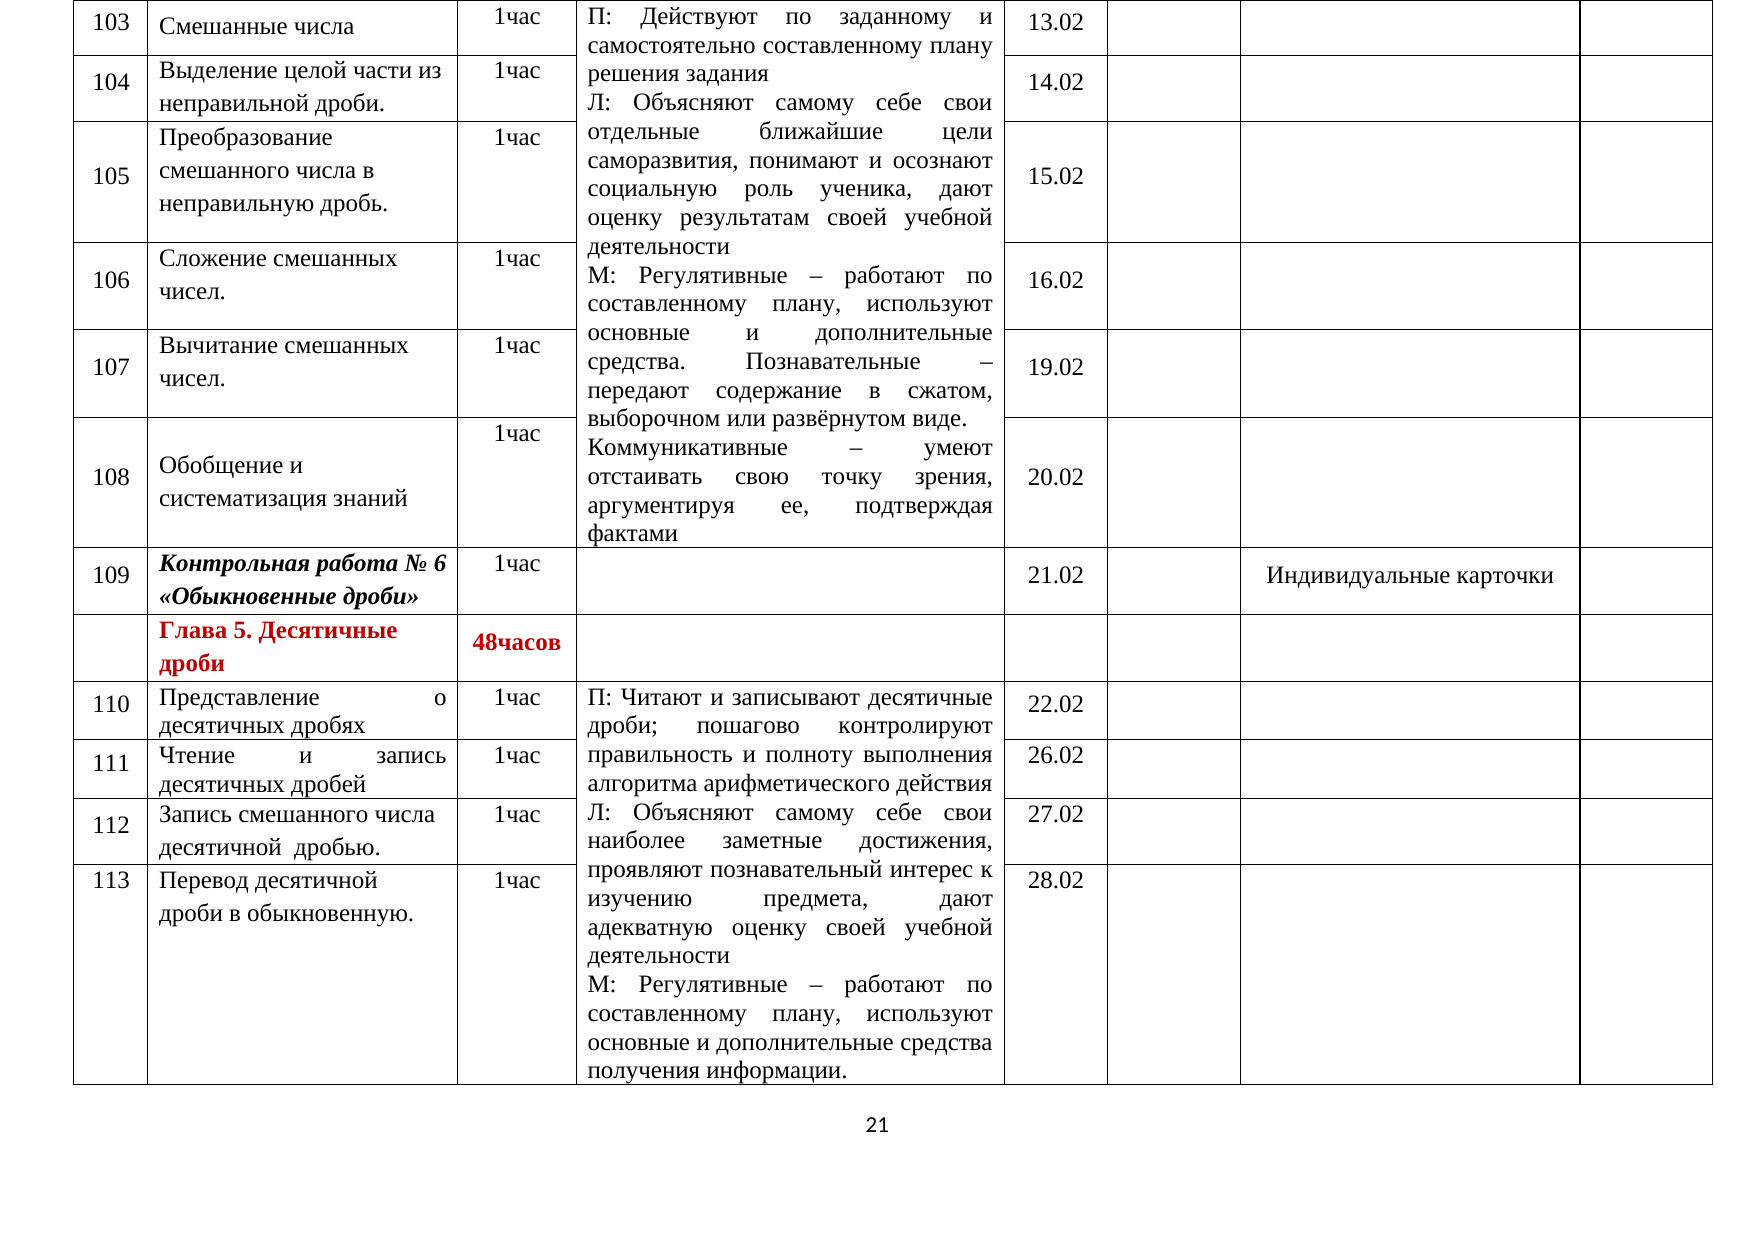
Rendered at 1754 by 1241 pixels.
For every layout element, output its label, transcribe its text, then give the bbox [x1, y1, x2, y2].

table_cell 27.02 [1005, 799, 1107, 864]
table_cell Сложение смешанных чисел. [148, 243, 457, 329]
table_cell [577, 548, 1004, 614]
table_cell 16.02 [1005, 243, 1107, 329]
table_cell 14.02 [1005, 56, 1107, 121]
table_cell 109 [74, 548, 147, 614]
table_cell 1час [458, 740, 576, 798]
table_cell 108 [74, 418, 147, 547]
table_cell 13.02 [1005, 1, 1107, 54]
table_cell [1581, 243, 1712, 329]
table_cell [1108, 1, 1240, 54]
table_cell 1час [458, 243, 576, 329]
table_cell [148, 865, 457, 1084]
table_cell 112 [74, 799, 147, 864]
table_cell 110 [74, 682, 147, 739]
table_cell 107 [74, 330, 147, 417]
table_cell [1581, 682, 1712, 739]
table_cell Смешанные числа [148, 1, 457, 54]
table_cell [1581, 740, 1712, 798]
table_cell [1108, 865, 1240, 1084]
table_cell Вычитание смешанных чисел. [148, 330, 457, 417]
table_cell 1час [458, 122, 576, 242]
table_cell [1581, 122, 1712, 242]
table_cell [1581, 615, 1712, 681]
table_cell [1581, 548, 1712, 614]
table_cell 106 [74, 243, 147, 329]
table_cell Выделение целой части из неправильной дроби. [148, 56, 457, 121]
table_cell [1581, 1, 1712, 54]
table_cell [1581, 799, 1712, 864]
table_cell 1час [458, 799, 576, 864]
table_cell Запись смешанного числа десятичной дробью. [148, 799, 457, 864]
table_cell Чтение и запись десятичных дробей [148, 740, 457, 798]
table_cell [1581, 56, 1712, 121]
table_cell [74, 615, 147, 681]
table_cell [1108, 330, 1240, 417]
table_cell [1108, 682, 1240, 739]
table_cell 113 [74, 865, 147, 1084]
table_cell Представление о десятичных дробях [148, 682, 457, 739]
table_cell 20.02 [1005, 418, 1107, 547]
table_cell [1581, 330, 1712, 417]
table_cell [1241, 122, 1579, 242]
table_cell [1241, 1, 1579, 54]
table_cell [1241, 330, 1579, 417]
table_cell 1час [458, 1, 576, 54]
table_cell 111 [74, 740, 147, 798]
table_cell Глава 5. Десятичные дроби [148, 615, 457, 681]
table_cell Обобщение и систематизация знаний [148, 418, 457, 547]
table_cell [1241, 799, 1579, 864]
table_cell Индивидуальные карточки [1241, 548, 1579, 614]
table_cell [1108, 243, 1240, 329]
table_cell 26.02 [1005, 740, 1107, 798]
table_cell [1108, 799, 1240, 864]
table_cell 1час [458, 418, 576, 547]
table_cell [1108, 122, 1240, 242]
table_cell [1241, 682, 1579, 739]
table_cell 22.02 [1005, 682, 1107, 739]
table_cell [1108, 418, 1240, 547]
table_cell [1108, 56, 1240, 121]
table_cell [1581, 418, 1712, 547]
table_cell [1581, 865, 1712, 1084]
table_cell 104 [74, 56, 147, 121]
table_cell Контрольная работа № 6 «Обыкновенные дроби» [148, 548, 457, 614]
table_cell П: Читают и записывают десятичные дроби; пошагово контролируют правильность и полноту выполнения алгоритма арифметического действия Л: Объясняют самому себе свои наиболее заметные достижения, проявляют познавательный интерес к изучению предмета, дают адекватную оценку своей учебной деятельности М: Регулятивные – работают по составленному плану, используют основные и дополнительные средства получения информации. Познавательные – передают содержание в сжатом, выборочном или развёрнутом виде. Коммуникативные – умеют отстаивать точку зрения, аргументируя ее, подтверждая фактами [577, 682, 1004, 1084]
table_cell 28.02 [1005, 865, 1107, 1084]
table_cell 105 [74, 122, 147, 242]
table_cell [1005, 615, 1107, 681]
table_cell [1241, 615, 1579, 681]
table_cell 1час [458, 330, 576, 417]
table_cell [1241, 243, 1579, 329]
table_cell 48часов [458, 615, 576, 681]
table_cell П: Действуют по заданному и самостоятельно составленному плану решения задания Л: Объясняют самому себе свои отдельные ближайшие цели саморазвития, понимают и осознают социальную роль ученика, дают оценку результатам своей учебной деятельности М: Регулятивные – работают по составленному плану, используют основные и дополнительные средства. Познавательные – передают содержание в сжатом, выборочном или развёрнутом виде. Коммуникативные – умеют отстаивать свою точку зрения, аргументируя ее, подтверждая фактами [577, 1, 1004, 547]
table_cell 103 [74, 1, 147, 54]
table_cell [1241, 56, 1579, 121]
table_cell 19.02 [1005, 330, 1107, 417]
table_cell Преобразование смешанного числа в неправильную дробь. [148, 122, 457, 242]
table_cell [1241, 418, 1579, 547]
table_cell [1241, 740, 1579, 798]
table_cell 21.02 [1005, 548, 1107, 614]
table_cell 1час [458, 865, 576, 1084]
table_cell [1241, 865, 1579, 1084]
table_cell 15.02 [1005, 122, 1107, 242]
table_cell 1час [458, 548, 576, 614]
table_cell [577, 615, 1004, 681]
table_cell [1108, 740, 1240, 798]
table_cell 1час [458, 56, 576, 121]
table_cell [1108, 548, 1240, 614]
table_cell [1108, 615, 1240, 681]
table_cell 1час [458, 682, 576, 739]
